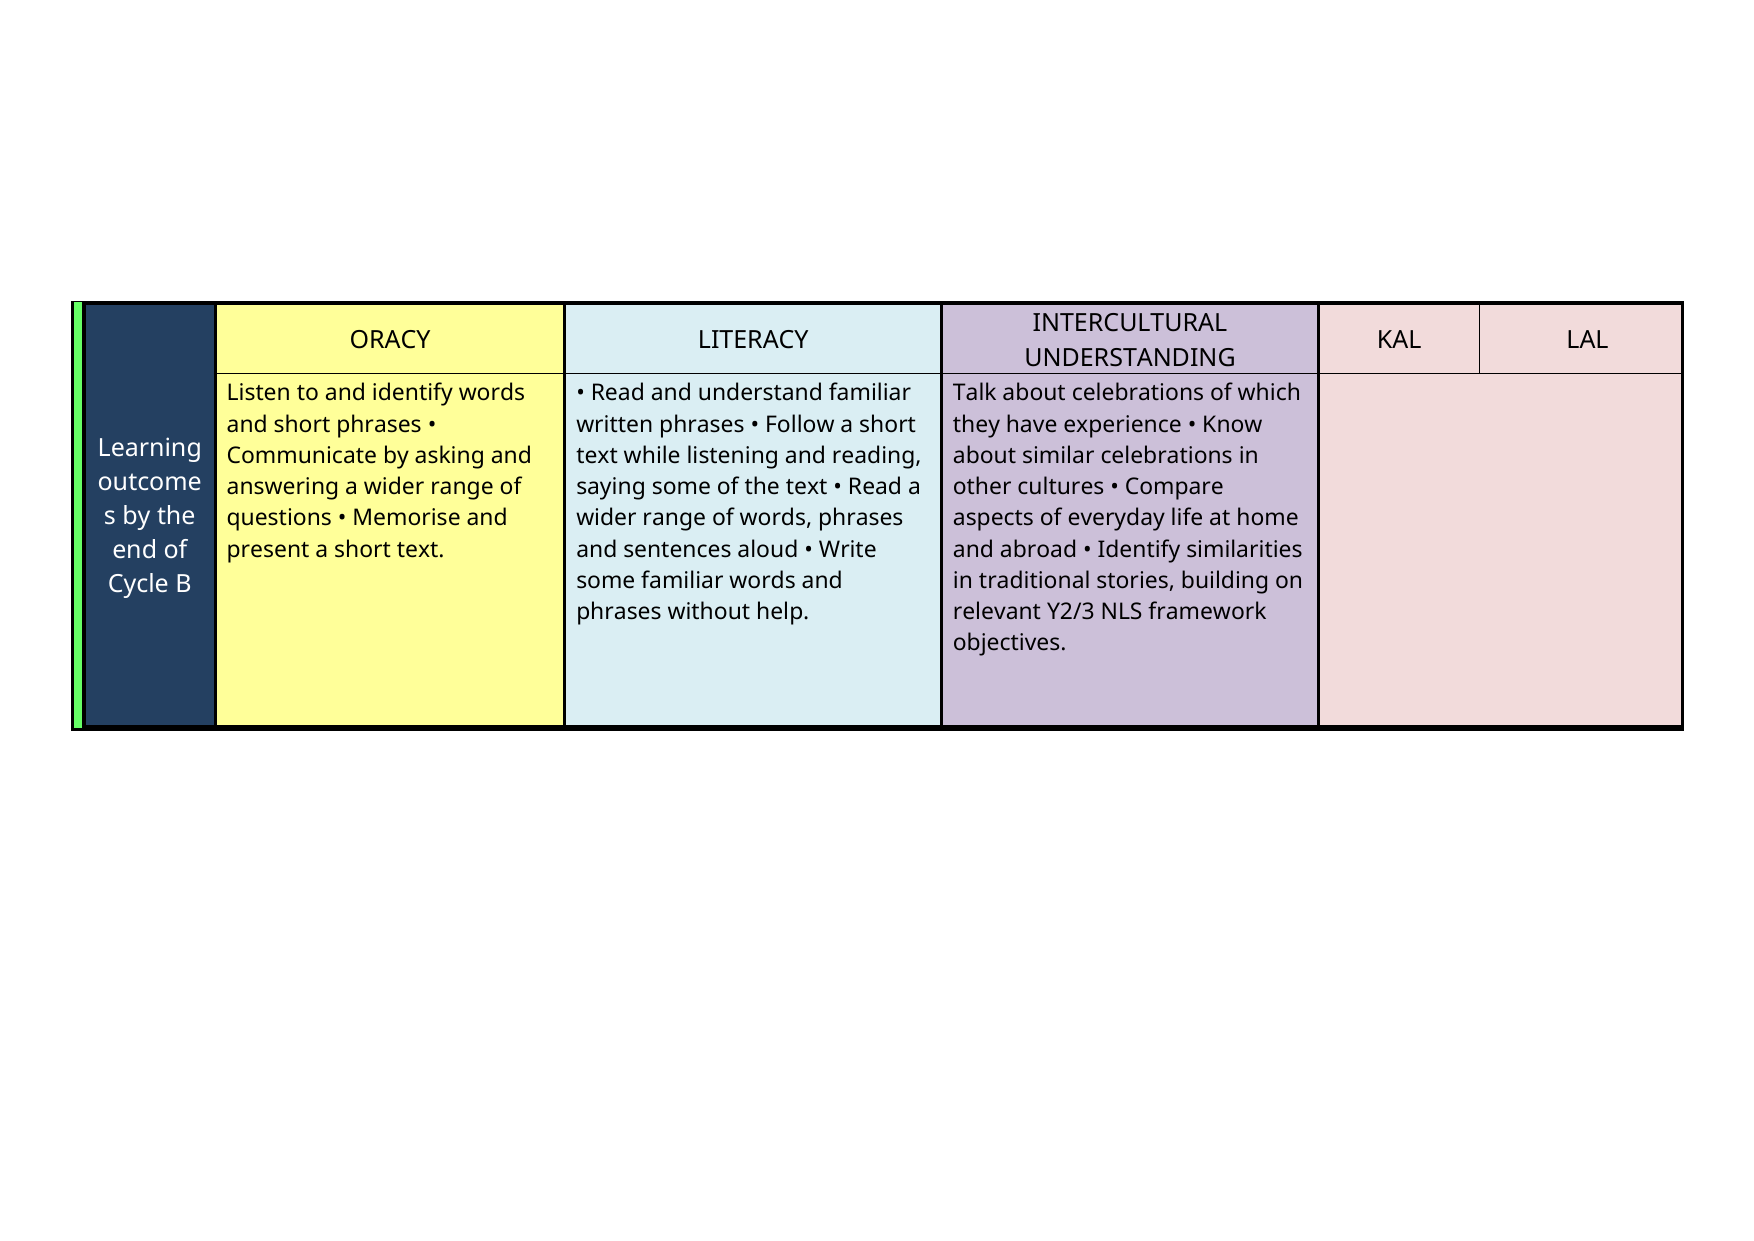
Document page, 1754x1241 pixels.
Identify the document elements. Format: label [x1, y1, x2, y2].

table_header [74, 302, 82, 728]
